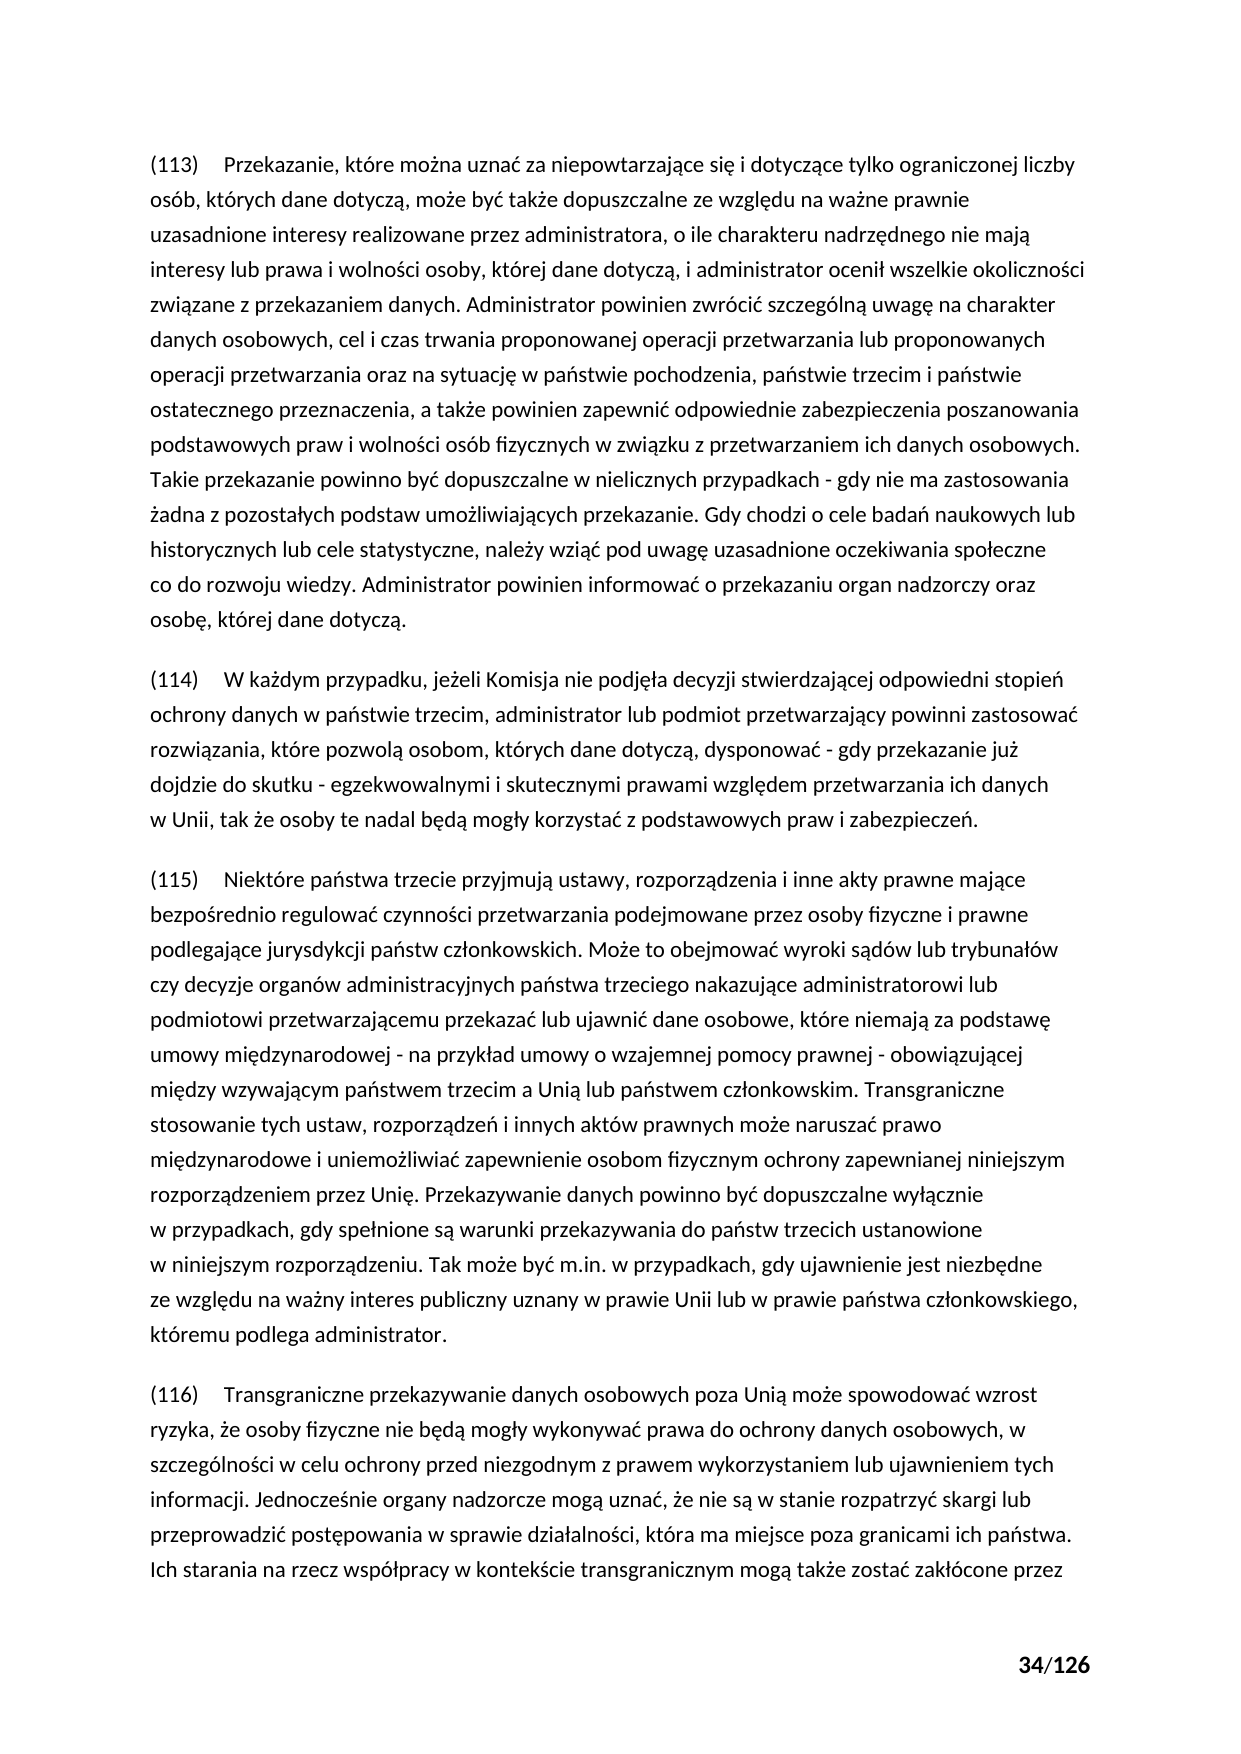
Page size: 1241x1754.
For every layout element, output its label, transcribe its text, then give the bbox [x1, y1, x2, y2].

text W każdym przypadku, jeżeli Komisja nie podjęła decyzji stwierdzającej odpowiedni stopień ochrony danych w państwie trzecim, administrator lub podmiot przetwarzający powinni zastosować rozwiązania, które pozwolą osobom, których dane dotyczą, dysponować - gdy przekazanie już dojdzie do skutku - egzekwowalnymi i skutecznymi prawami względem przetwarzania ich danych w Unii, tak że osoby te nadal będą mogły korzystać z podstawowych praw i zabezpieczeń. [150, 665, 1090, 833]
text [150, 1380, 1090, 1583]
text Przekazanie, które można uznać za niepowtarzające się i dotyczące tylko ograniczonej liczby osób, których dane dotyczą, może być także dopuszczalne ze względu na ważne prawnie uzasadnione interesy realizowane przez administratora, o ile charakteru nadrzędnego nie mają interesy lub prawa i wolności osoby, której dane dotyczą, i administrator ocenił wszelkie okoliczności związane z przekazaniem danych. Administrator powinien zwrócić szczególną uwagę na charakter danych osobowych, cel i czas trwania proponowanej operacji przetwarzania lub proponowanych operacji przetwarzania oraz na sytuację w państwie pochodzenia, państwie trzecim i państwie ostatecznego przeznaczenia, a także powinien zapewnić odpowiednie zabezpieczenia poszanowania podstawowych praw i wolności osób fizycznych w związku z przetwarzaniem ich danych osobowych. Takie przekazanie powinno być dopuszczalne w nielicznych przypadkach - gdy nie ma zastosowania żadna z pozostałych podstaw umożliwiających przekazanie. Gdy chodzi o cele badań naukowych lub historycznych lub cele statystyczne, należy wziąć pod uwagę uzasadnione oczekiwania społeczne co do rozwoju wiedzy. Administrator powinien informować o przekazaniu organ nadzorczy oraz osobę, której dane dotyczą. [150, 150, 1090, 633]
text Niektóre państwa trzecie przyjmują ustawy, rozporządzenia i inne akty prawne mające bezpośrednio regulować czynności przetwarzania podejmowane przez osoby fizyczne i prawne podlegające jurysdykcji państw członkowskich. Może to obejmować wyroki sądów lub trybunałów czy decyzje organów administracyjnych państwa trzeciego nakazujące administratorowi lub podmiotowi przetwarzającemu przekazać lub ujawnić dane osobowe, które niemają za podstawę umowy międzynarodowej - na przykład umowy o wzajemnej pomocy prawnej - obowiązującej między wzywającym państwem trzecim a Unią lub państwem członkowskim. Transgraniczne stosowanie tych ustaw, rozporządzeń i innych aktów prawnych może naruszać prawo międzynarodowe i uniemożliwiać zapewnienie osobom fizycznym ochrony zapewnianej niniejszym rozporządzeniem przez Unię. Przekazywanie danych powinno być dopuszczalne wyłącznie w przypadkach, gdy spełnione są warunki przekazywania do państw trzecich ustanowione w niniejszym rozporządzeniu. Tak może być m.in. w przypadkach, gdy ujawnienie jest niezbędne ze względu na ważny interes publiczny uznany w prawie Unii lub w prawie państwa członkowskiego, któremu podlega administrator. [150, 865, 1090, 1348]
